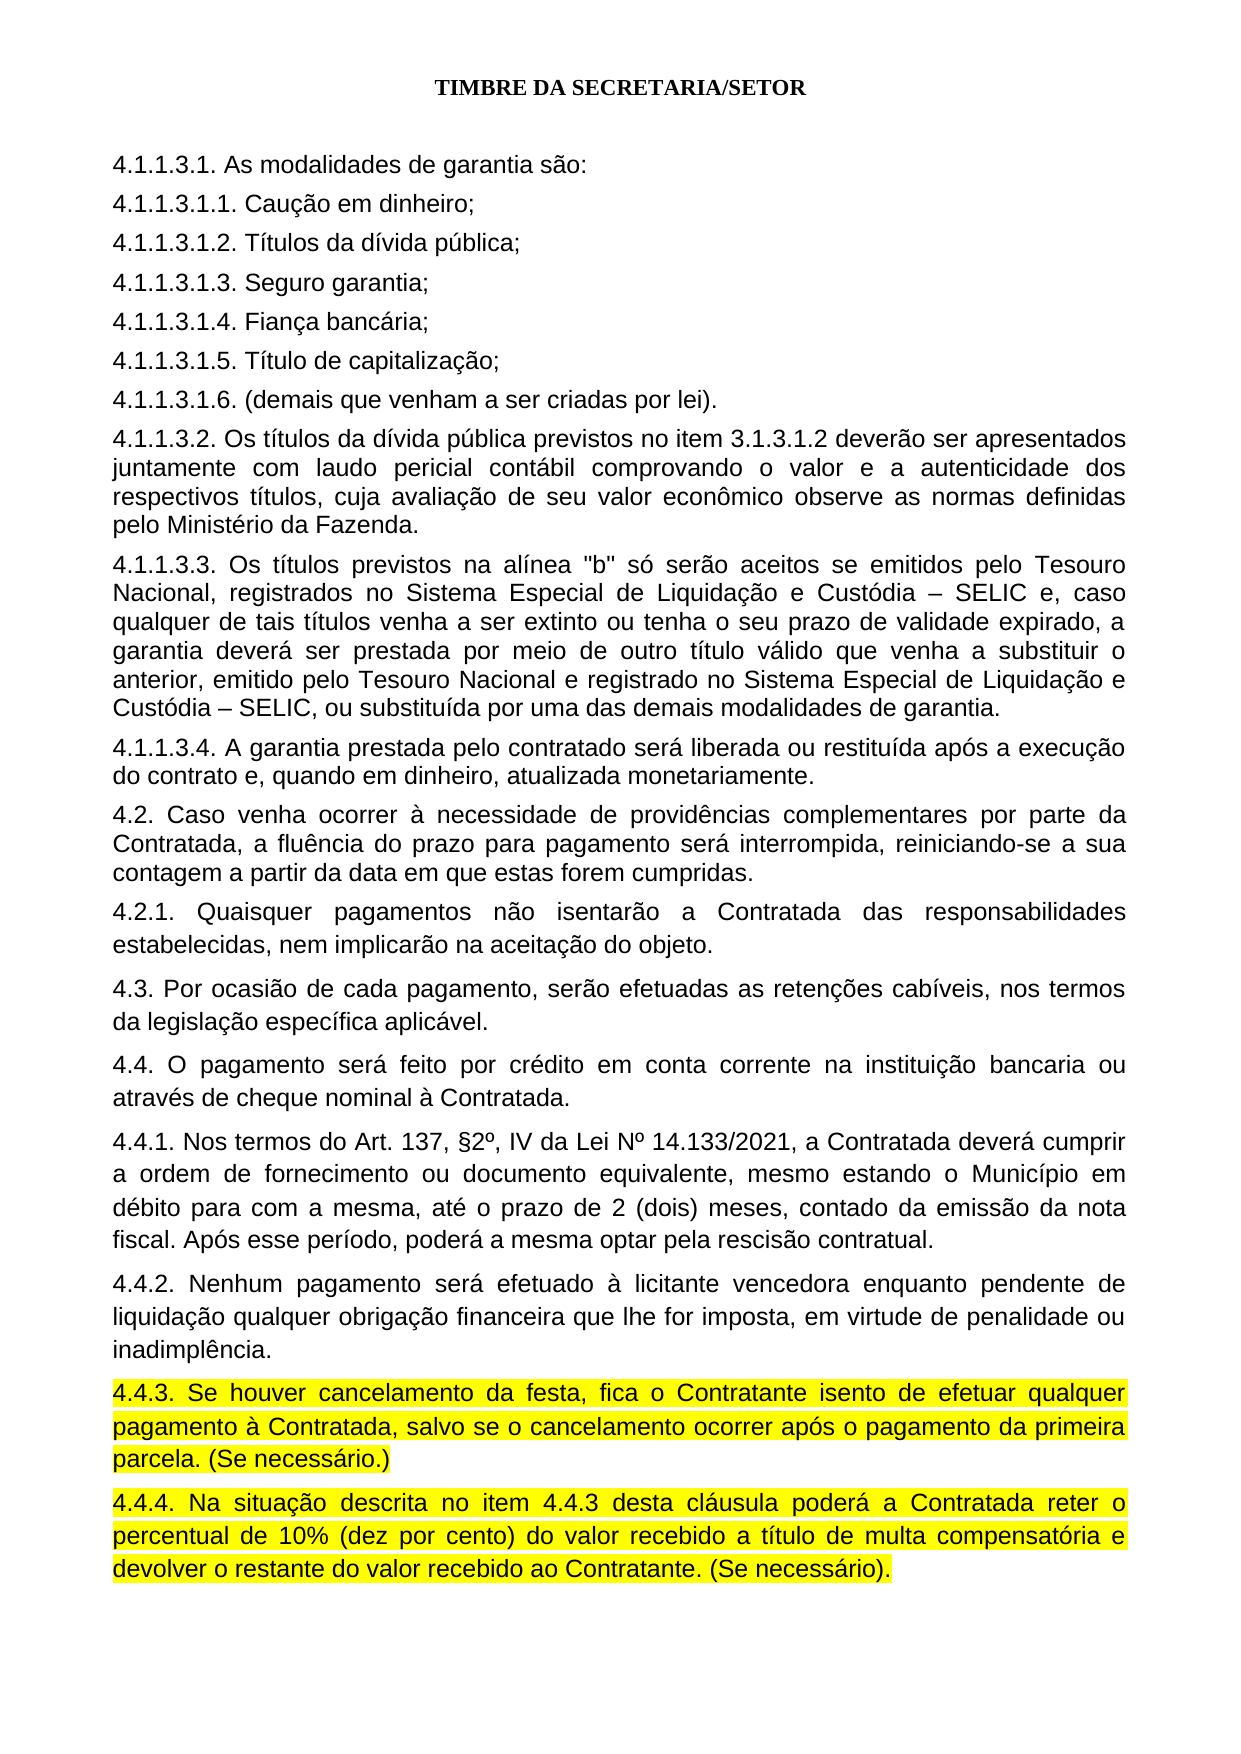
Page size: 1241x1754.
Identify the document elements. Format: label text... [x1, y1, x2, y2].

text 4.2.1. Quaisquer pagamentos não isentarão a Contratada das responsabilidades estabelecidas, nem implicarão na aceitação do objeto. [112, 897, 1128, 959]
text 4.4. O pagamento será feito por crédito em conta corrente na instituição bancaria ou através de cheque nominal à Contratada. [112, 1050, 1128, 1112]
text 4.4.1. Nos termos do Art. 137, §2º, IV da Lei Nº 14.133/2021, a Contratada deverá cumprir a ordem de fornecimento ou documento equivalente, mesmo estando o Município em débito para com a mesma, até o prazo de 2 (dois) meses, contado da emissão da nota fiscal. Após esse período, poderá a mesma optar pela rescisão contratual. [112, 1126, 1128, 1254]
text 4.1.1.3.1.5. Título de capitalização; [112, 346, 1128, 374]
text 4.4.3. Se houver cancelamento da festa, fica o Contratante isento de efetuar qualquer pagamento à Contratada, salvo se o cancelamento ocorrer após o pagamento da primeira parcela. (Se necessário.) [112, 1378, 1128, 1473]
text 4.1.1.3.1.2. Títulos da dívida pública; [112, 228, 1128, 257]
text 4.4.4. Na situação descrita no item 4.4.3 desta cláusula poderá a Contratada reter o percentual de 10% (dez por cento) do valor recebido a título de multa compensatória e devolver o restante do valor recebido ao Contratante. (Se necessário). [112, 1488, 1128, 1583]
text 4.3. Por ocasião de cada pagamento, serão efetuadas as retenções cabíveis, nos termos da legislação específica aplicável. [112, 973, 1128, 1035]
text 4.1.1.3.1.6. (demais que venham a ser criadas por lei). [112, 385, 1128, 414]
text 4.1.1.3.1.1. Caução em dinheiro; [112, 189, 1128, 218]
text 4.1.1.3.1. As modalidades de garantia são: [112, 150, 1128, 179]
text 4.1.1.3.2. Os títulos da dívida pública previstos no item 3.1.3.1.2 deverão ser apresentados juntamente com laudo pericial contábil comprovando o valor e a autenticidade dos respectivos títulos, cuja avaliação de seu valor econômico observe as normas definidas pelo Ministério da Fazenda. [112, 424, 1128, 539]
text 4.1.1.3.4. A garantia prestada pelo contratado será liberada ou restituída após a execução do contrato e, quando em dinheiro, atualizada monetariamente. [112, 732, 1128, 790]
text 4.1.1.3.3. Os títulos previstos na alínea "b" só serão aceitos se emitidos pelo Tesouro Nacional, registrados no Sistema Especial de Liquidação e Custódia – SELIC e, caso qualquer de tais títulos venha a ser extinto ou tenha o seu prazo de validade expirado, a garantia deverá ser prestada por meio de outro título válido que venha a substituir o anterior, emitido pelo Tesouro Nacional e registrado no Sistema Especial de Liquidação e Custódia – SELIC, ou substituída por uma das demais modalidades de garantia. [112, 549, 1128, 722]
text 4.4.2. Nenhum pagamento será efetuado à licitante vencedora enquanto pendente de liquidação qualquer obrigação financeira que lhe for imposta, em virtude de penalidade ou inadimplência. [112, 1269, 1128, 1364]
text 4.1.1.3.1.3. Seguro garantia; [112, 267, 1128, 296]
text 4.1.1.3.1.4. Fiança bancária; [112, 307, 1128, 335]
text 4.2. Caso venha ocorrer à necessidade de providências complementares por parte da Contratada, a fluência do prazo para pagamento será interrompida, reiniciando-se a sua contagem a partir da data em que estas forem cumpridas. [112, 800, 1128, 887]
